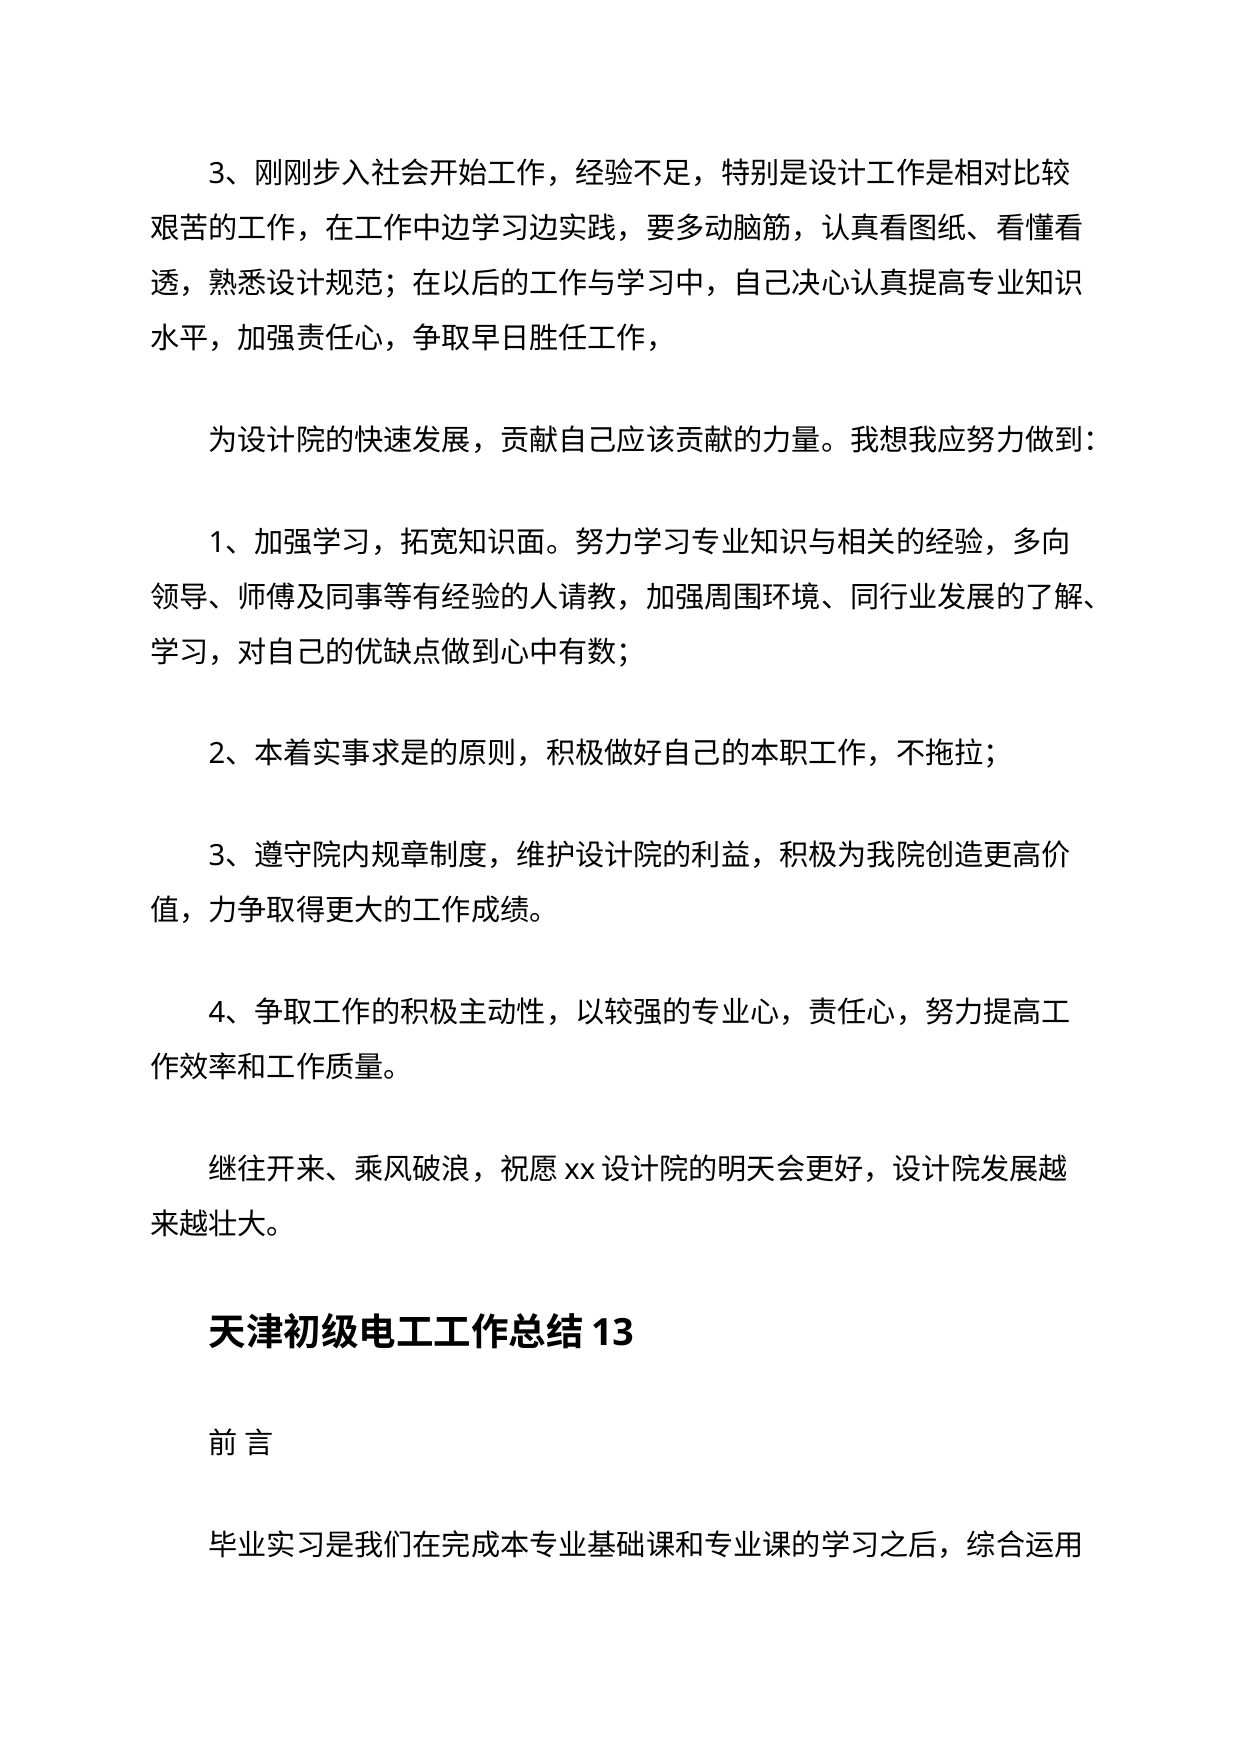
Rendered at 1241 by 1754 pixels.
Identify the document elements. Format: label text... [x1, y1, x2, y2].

text 前 言 [150, 1420, 1090, 1462]
text 3、遵守院内规章制度，维护设计院的利益，积极为我院创造更高价值，力争取得更大的工作成绩。 [150, 832, 1090, 929]
text 天津初级电工工作总结13 [150, 1302, 1090, 1357]
text 为设计院的快速发展，贡献自己应该贡献的力量。我想我应努力做到： [150, 417, 1090, 459]
text 3、刚刚步入社会开始工作，经验不足，特别是设计工作是相对比较艰苦的工作，在工作中边学习边实践，要多动脑筋，认真看图纸、看懂看透，熟悉设计规范；在以后的工作与学习中，自己决心认真提高专业知识水平，加强责任心，争取早日胜任工作， [150, 150, 1090, 357]
text 1、加强学习，拓宽知识面。努力学习专业知识与相关的经验，多向领导、师傅及同事等有经验的人请教，加强周围环境、同行业发展的了解、学习，对自己的优缺点做到心中有数； [150, 518, 1090, 671]
text 4、争取工作的积极主动性，以较强的专业心，责任心，努力提高工作效率和工作质量。 [150, 989, 1090, 1086]
text 2、本着实事求是的原则，积极做好自己的本职工作，不拖拉； [150, 730, 1090, 772]
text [150, 1522, 1090, 1564]
text 继往开来、乘风破浪，祝愿xx设计院的明天会更好，设计院发展越来越壮大。 [150, 1146, 1090, 1243]
